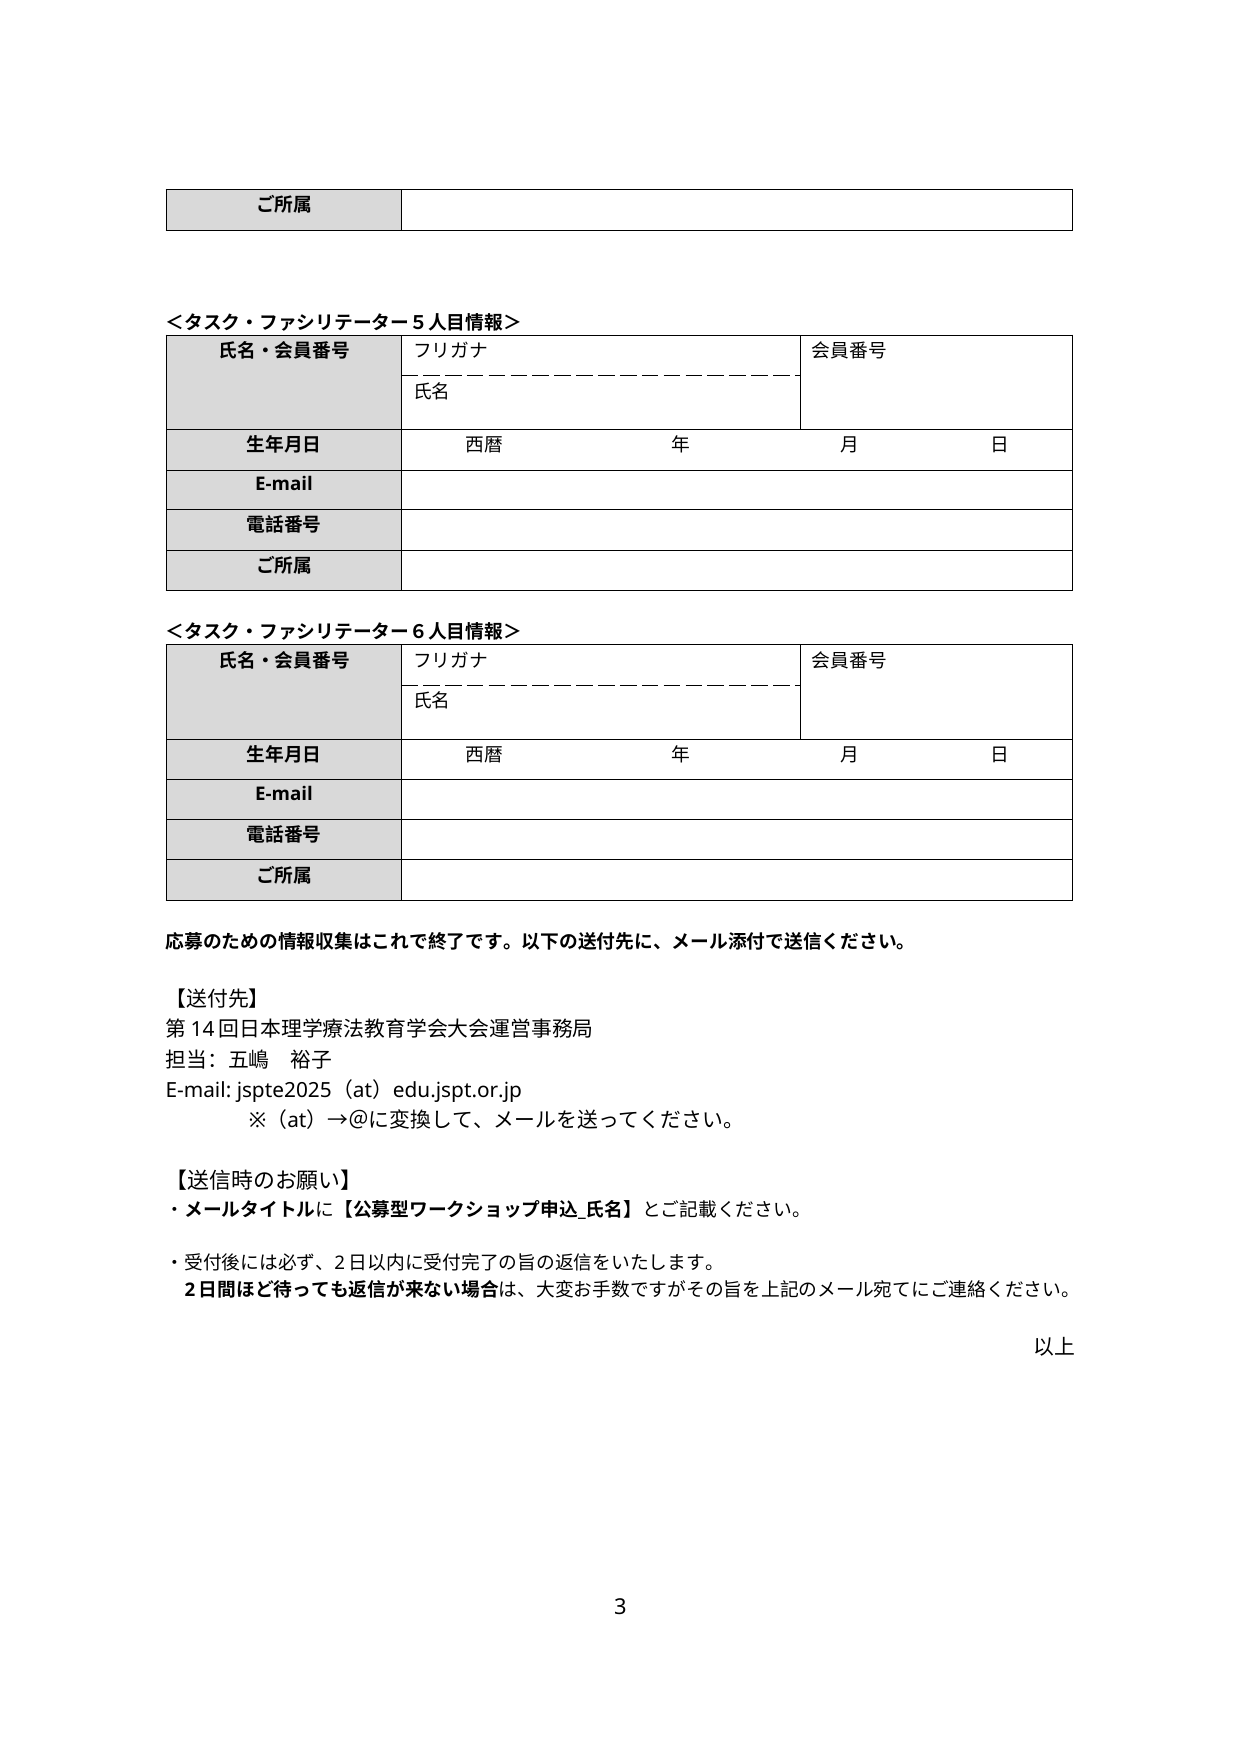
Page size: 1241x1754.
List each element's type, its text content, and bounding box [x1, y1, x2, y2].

table_header 氏名・会員番号 [167, 645, 401, 739]
table_cell ご所属 [167, 551, 401, 590]
table_cell E-mail [167, 471, 401, 509]
table_cell ご所属 [167, 860, 401, 900]
text 応募のための情報収集はこれで終了です。以下の送付先に、メール添付で送信ください。 [165, 927, 1075, 954]
table_cell E-mail [167, 780, 401, 819]
table_cell 生年月日 [167, 430, 401, 470]
text E-mail: jspte2025（at）edu.jspt.or.jp [165, 1073, 1075, 1103]
text 【送信時のお願い】 [165, 1163, 1075, 1195]
table_header 氏名・会員番号 [167, 336, 401, 429]
table_header 会員番号 [801, 645, 1072, 685]
table_header 会員番号 [801, 336, 1072, 375]
text ・メールタイトルに【公募型ワークショップ申込_氏名】とご記載ください。 [165, 1195, 1075, 1222]
table_cell [402, 860, 1072, 900]
text ＜タスク・ファシリテーター５人目情報＞ [165, 307, 1075, 334]
text ＜タスク・ファシリテーター６人目情報＞ [165, 617, 1075, 644]
table_cell [402, 780, 1072, 819]
text 【送付先】 [165, 982, 1075, 1012]
text 第14回日本理学療法教育学会大会運営事務局 [165, 1012, 1075, 1043]
text ・受付後には必ず、2日以内に受付完了の旨の返信をいたします。 [165, 1248, 1075, 1275]
text 2日間ほど待っても返信が来ない場合は、大変お手数ですがその旨を上記のメール宛てにご連絡ください。 [165, 1275, 1075, 1302]
table_header フリガナ [402, 336, 800, 375]
table_cell [402, 471, 1072, 509]
table_cell 西暦 年 月 日 [402, 430, 1072, 470]
table_cell [402, 820, 1072, 859]
table_cell [402, 190, 1072, 230]
table_cell [801, 685, 1072, 739]
table_cell 電話番号 [167, 820, 401, 859]
table_cell ご所属 [167, 190, 401, 230]
table_cell [402, 551, 1072, 590]
table_cell 氏名 [402, 375, 800, 429]
table_cell 西暦 年 月 日 [402, 740, 1072, 779]
text ※（at）→＠に変換して、メールを送ってください。 [165, 1103, 1075, 1134]
table_cell [801, 375, 1072, 429]
table_cell [402, 510, 1072, 550]
table_cell 電話番号 [167, 510, 401, 550]
text 担当：五嶋 裕子 [165, 1043, 1075, 1073]
table_header フリガナ [402, 645, 800, 685]
text 以上 [165, 1331, 1075, 1361]
table_cell 氏名 [402, 685, 800, 739]
table_cell 生年月日 [167, 740, 401, 779]
